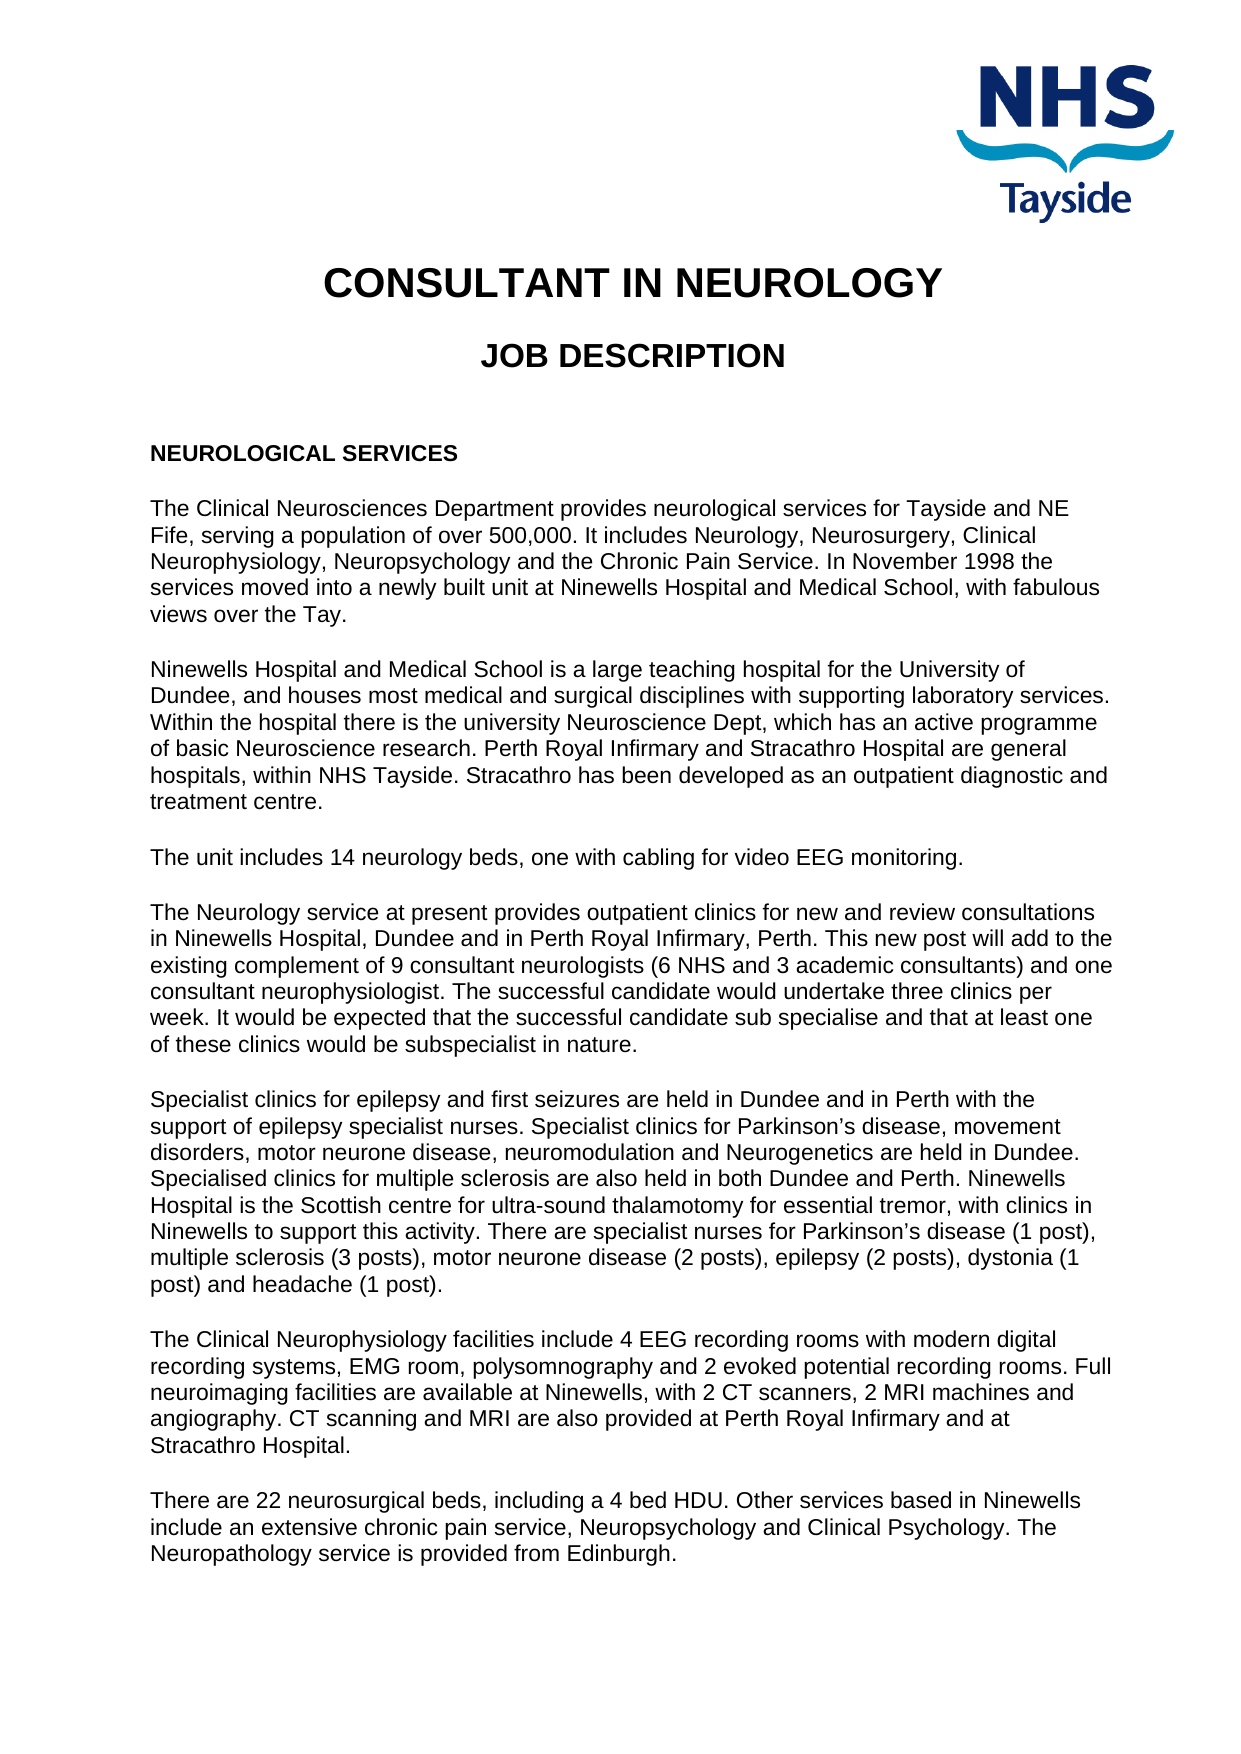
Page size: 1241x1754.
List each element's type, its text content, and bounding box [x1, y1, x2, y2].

text NEUROLOGICAL SERVICES [150, 440, 1116, 466]
text CONSULTANT IN NEUROLOGY [150, 259, 1116, 307]
text Specialist clinics for epilepsy and first seizures are held in Dundee and in Perth with the support of epilepsy specialist nurses. Specialist clinics for Parkinson’s disease, movement disorders, motor neurone disease, neuromodulation and Neurogenetics are held in Dundee. Specialised clinics for multiple sclerosis are also held in both Dundee and Perth. Ninewells Hospital is the Scottish centre for ultra-sound thalamotomy for essential tremor, with clinics in Ninewells to support this activity. There are specialist nurses for Parkinson’s disease (1 post), multiple sclerosis (3 posts), motor neurone disease (2 posts), epilepsy (2 posts), dystonia (1 post) and headache (1 post). [150, 1086, 1116, 1297]
text There are 22 neurosurgical beds, including a 4 bed HDU. Other services based in Ninewells include an extensive chronic pain service, Neuropsychology and Clinical Psychology. The Neuropathology service is provided from Edinburgh. [150, 1487, 1116, 1566]
text The Clinical Neurosciences Department provides neurological services for Tayside and NE Fife, serving a population of over 500,000. It includes Neurology, Neurosurgery, Clinical Neurophysiology, Neuropsychology and the Chronic Pain Service. In November 1998 the services moved into a newly built unit at Ninewells Hospital and Medical School, with fabulous views over the Tay. [150, 495, 1116, 627]
text JOB DESCRIPTION [150, 336, 1116, 374]
text Ninewells Hospital and Medical School is a large teaching hospital for the University of Dundee, and houses most medical and surgical disciplines with supporting laboratory services. Within the hospital there is the university Neuroscience Dept, which has an active programme of basic Neuroscience research. Perth Royal Infirmary and Stracathro Hospital are general hospitals, within NHS Tayside. Stracathro has been developed as an outpatient diagnostic and treatment centre. [150, 656, 1116, 814]
picture [948, 27, 1182, 261]
text The Neurology service at present provides outpatient clinics for new and review consultations in Ninewells Hospital, Dundee and in Perth Royal Infirmary, Perth. This new post will add to the existing complement of 9 consultant neurologists (6 NHS and 3 academic consultants) and one consultant neurophysiologist. The successful candidate would undertake three clinics per week. It would be expected that the successful candidate sub specialise and that at least one of these clinics would be subspecialist in nature. [150, 899, 1116, 1057]
text The Clinical Neurophysiology facilities include 4 EEG recording rooms with modern digital recording systems, EMG room, polysomnography and 2 evoked potential recording rooms. Full neuroimaging facilities are available at Ninewells, with 2 CT scanners, 2 MRI machines and angiography. CT scanning and MRI are also provided at Perth Royal Infirmary and at Stracathro Hospital. [150, 1326, 1116, 1458]
text The unit includes 14 neurology beds, one with cabling for video EEG monitoring. [150, 843, 1116, 870]
